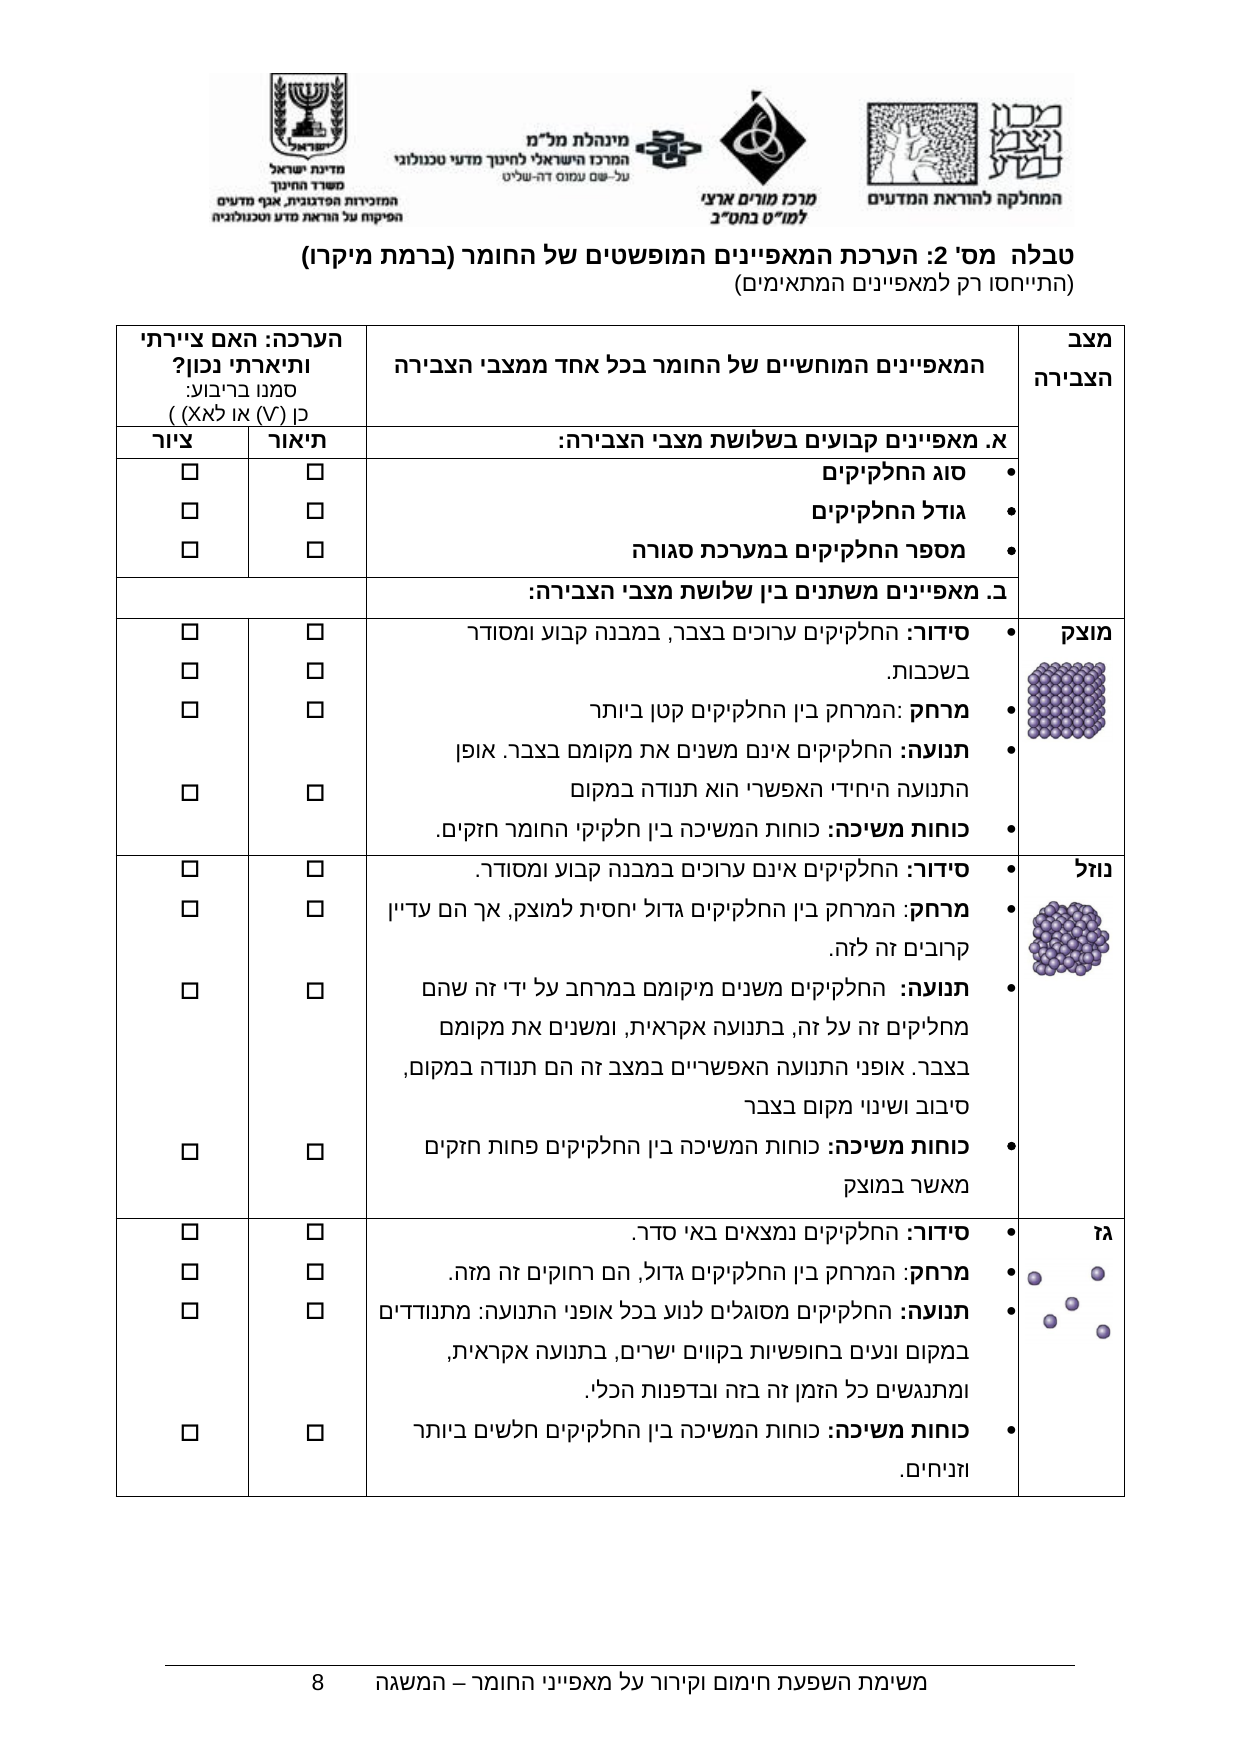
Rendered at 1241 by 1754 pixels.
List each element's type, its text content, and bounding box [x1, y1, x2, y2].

table_cell [117, 578, 366, 617]
table_cell ב. מאפיינים משתנים בין שלושת מצבי הצבירה: [367, 578, 1018, 617]
table_cell [249, 619, 366, 855]
table_cell מוצק [1019, 619, 1124, 855]
table_cell סוג החלקיקים גודל החלקיקים מספר החלקיקים במערכת סגורה [367, 459, 1018, 577]
table_cell סידור: החלקיקים ערוכים בצבר, במבנה קבוע ומסודר בשכבות. מרחק :המרחק בין החלקיקים קטן ביותר תנועה: החלקיקים אינם משנים את מקומם בצבר. אופן התנועה היחידי האפשרי הוא תנודה במקום כוחות משיכה: כוחות המשיכה בין חלקיקי החומר חזקים. [367, 619, 1018, 855]
table_cell [117, 619, 248, 855]
table_cell תיאור [249, 427, 366, 457]
table_cell [117, 459, 248, 577]
picture [1025, 1258, 1113, 1344]
table_cell [117, 856, 248, 1218]
text טבלה מס' 2: הערכת המאפיינים המופשטים של החומר (ברמת מיקרו) (התייחסו רק למאפיינים המתאימים) [92, 241, 1075, 324]
table_cell [249, 459, 366, 577]
table_cell ציור [117, 427, 248, 457]
table_header המאפיינים המוחשיים של החומר בכל אחד ממצבי הצבירה [367, 326, 1018, 426]
table_cell א. מאפיינים קבועים בשלושת מצבי הצבירה: [367, 427, 1018, 457]
picture [1022, 657, 1113, 743]
table_cell [117, 1219, 248, 1496]
picture [1024, 895, 1113, 982]
table_cell סידור: החלקיקים אינם ערוכים במבנה קבוע ומסודר. מרחק: המרחק בין החלקיקים גדול יחסית למוצק, אך הם עדיין קרובים זה לזה. תנועה: החלקיקים משנים מיקומם במרחב על ידי זה שהם מחליקים זה על זה, בתנועה אקראית, ומשנים את מקומם בצבר. אופני התנועה האפשריים במצב זה הם תנודה במקום, סיבוב ושינוי מקום בצבר כוחות משיכה: כוחות המשיכה בין החלקיקים פחות חזקים מאשר במוצק [367, 856, 1018, 1218]
table_cell נוזל [1019, 856, 1124, 1218]
picture [209, 73, 1075, 227]
table_cell [249, 1219, 366, 1496]
table_cell [249, 856, 366, 1218]
table_cell סידור: החלקיקים נמצאים באי סדר. מרחק: המרחק בין החלקיקים גדול, הם רחוקים זה מזה. תנועה: החלקיקים מסוגלים לנוע בכל אופני התנועה: מתנודדים במקום ונעים בחופשיות בקווים ישרים, בתנועה אקראית, ומתנגשים כל הזמן זה בזה ובדפנות הכלי. כוחות משיכה: כוחות המשיכה בין החלקיקים חלשים ביותר וזניחים. [367, 1219, 1018, 1496]
table_header מצב הצבירה [1019, 326, 1124, 617]
table_header הערכה: האם ציירתי ותיארתי נכון? סמנו בריבוע: כן (Ѵ) או לאX) ) [117, 326, 366, 426]
table_cell גז [1019, 1219, 1124, 1496]
